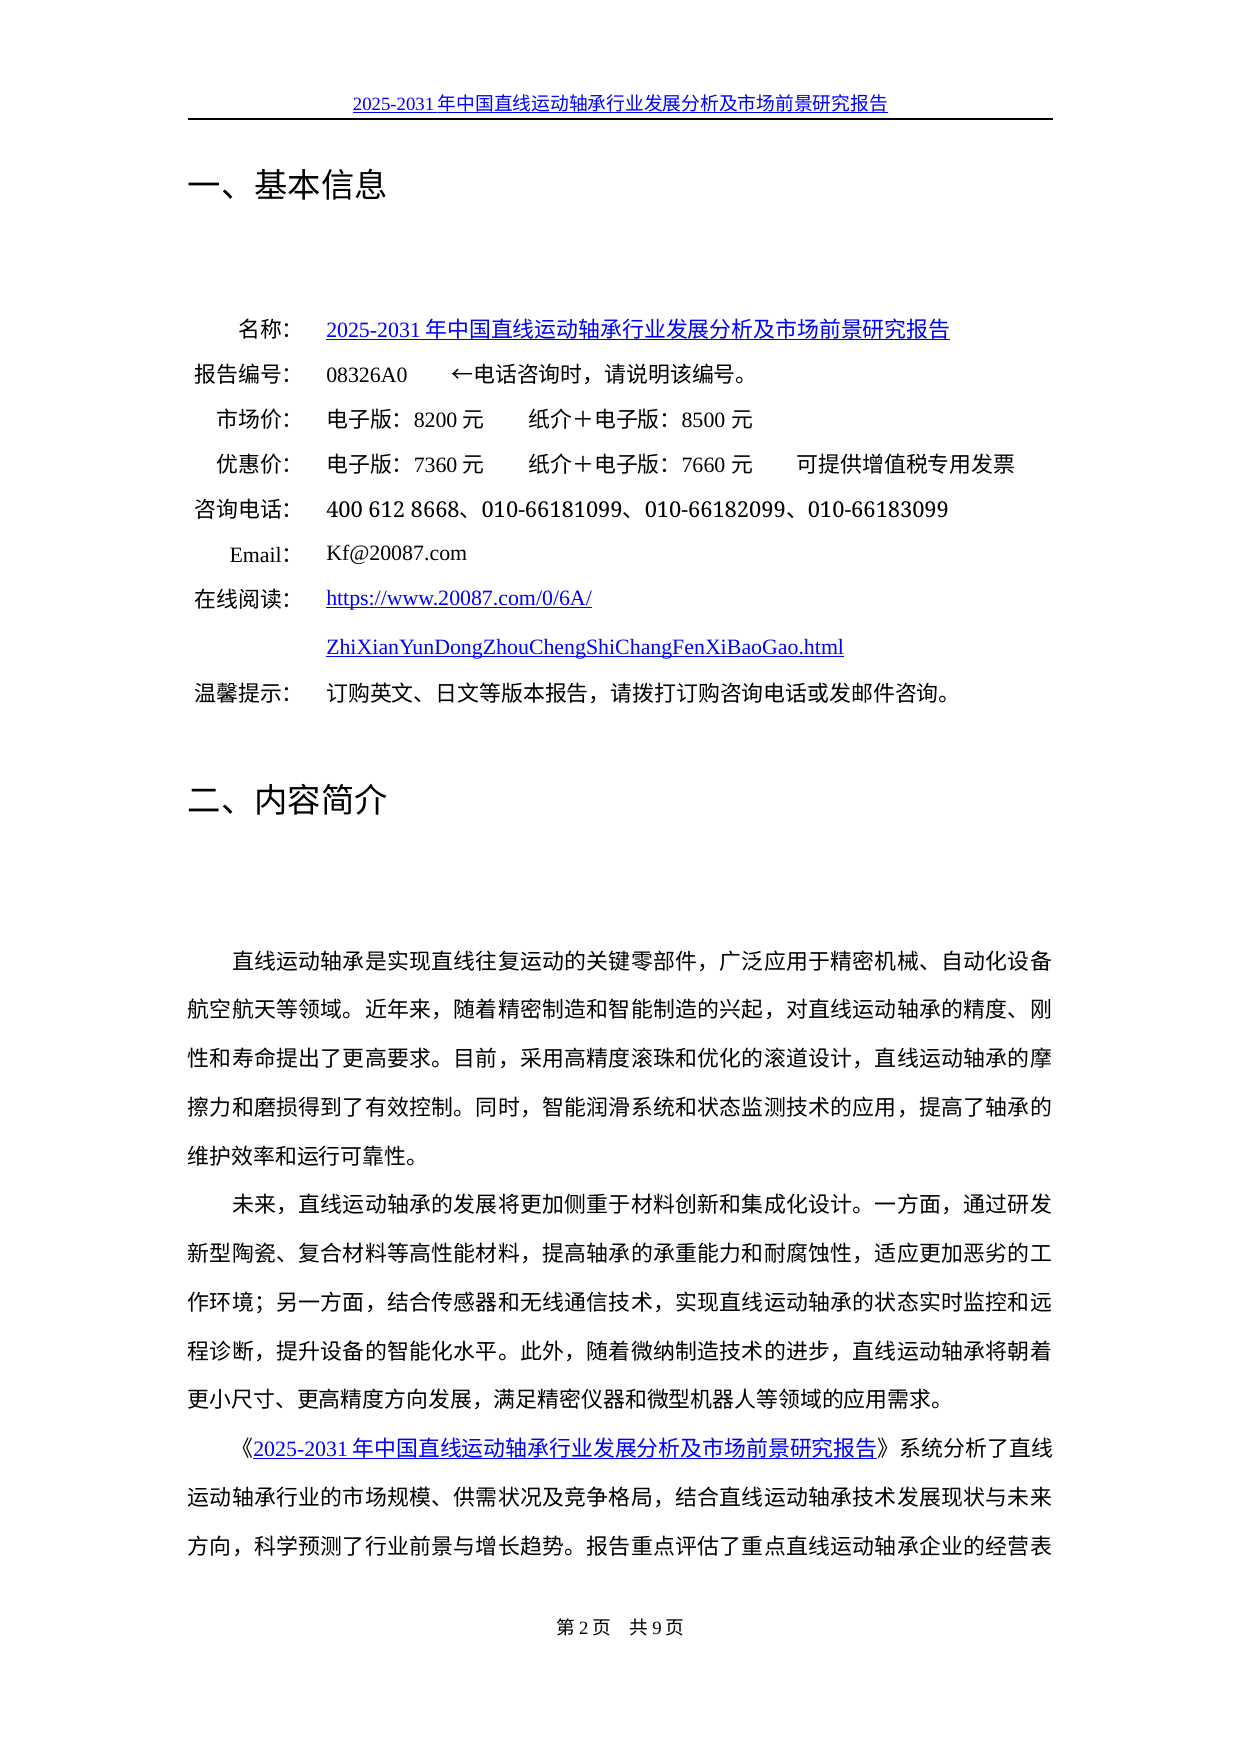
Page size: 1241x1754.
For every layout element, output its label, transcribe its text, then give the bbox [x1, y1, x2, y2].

title 二、内容简介 [187, 766, 1053, 831]
table_cell 咨询电话： [167, 492, 315, 537]
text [187, 943, 1053, 1561]
table_cell 400 612 8668、010-66181099、010-66182099、010-66183099 [315, 492, 1073, 537]
table_cell Kf@20087.com [315, 537, 1073, 582]
table_cell 报告编号： [167, 357, 315, 402]
table_cell 电子版：8200 元 纸介＋电子版：8500 元 [315, 402, 1073, 447]
table_cell 08326A0 ←电话咨询时，请说明该编号。 [315, 357, 1073, 402]
table_cell Email： [167, 537, 315, 582]
table_header 2025-2031年中国直线运动轴承行业发展分析及市场前景研究报告 [315, 312, 1073, 357]
table_cell 优惠价： [167, 447, 315, 492]
title 一、基本信息 [187, 150, 1053, 215]
table_cell [315, 582, 1073, 675]
table_cell 温馨提示： [167, 675, 315, 720]
table_cell 电子版：7360 元 纸介＋电子版：7660 元 可提供增值税专用发票 [315, 447, 1073, 492]
table_cell 订购英文、日文等版本报告，请拨打订购咨询电话或发邮件咨询。 [315, 675, 1073, 720]
table_header 名称： [167, 312, 315, 357]
table_cell 在线阅读： [167, 582, 315, 675]
table_cell 市场价： [167, 402, 315, 447]
